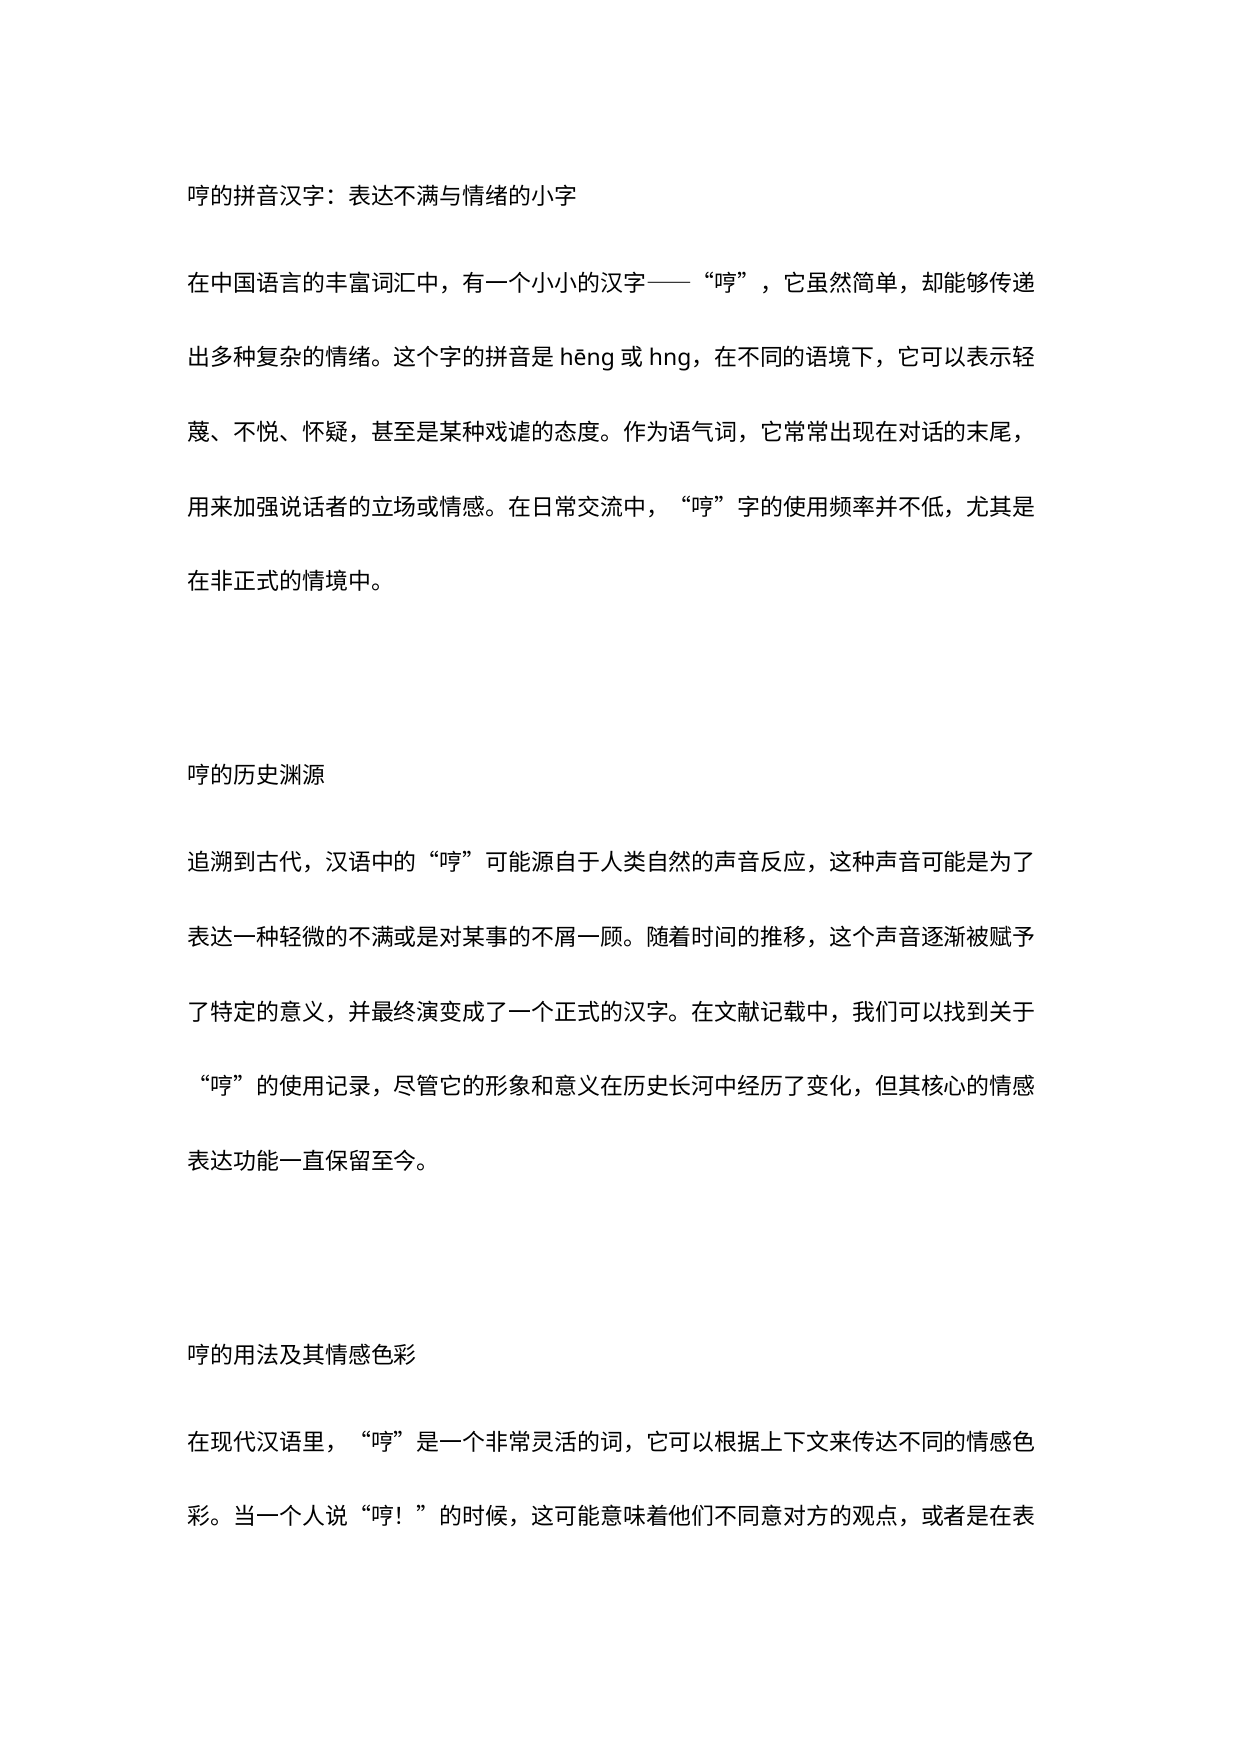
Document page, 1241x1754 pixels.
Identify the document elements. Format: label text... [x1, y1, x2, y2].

text 追溯到古代，汉语中的“哼”可能源自于人类自然的声音反应，这种声音可能是为了表达一种轻微的不满或是对某事的不屑一顾。随着时间的推移，这个声音逐渐被赋予了特定的意义，并最终演变成了一个正式的汉字。在文献记载中，我们可以找到关于“哼”的使用记录，尽管它的形象和意义在历史长河中经历了变化，但其核心的情感表达功能一直保留至今。 [187, 828, 1053, 1192]
text 哼的用法及其情感色彩 [187, 1321, 1053, 1386]
text 哼的历史渊源 [187, 742, 1053, 807]
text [187, 1408, 1053, 1547]
text 哼的拼音汉字：表达不满与情绪的小字 [187, 162, 1053, 227]
text 在中国语言的丰富词汇中，有一个小小的汉字——“哼”，它虽然简单，却能够传递出多种复杂的情绪。这个字的拼音是 hēng 或 hng，在不同的语境下，它可以表示轻蔑、不悦、怀疑，甚至是某种戏谑的态度。作为语气词，它常常出现在对话的末尾，用来加强说话者的立场或情感。在日常交流中，“哼”字的使用频率并不低，尤其是在非正式的情境中。 [187, 248, 1053, 612]
